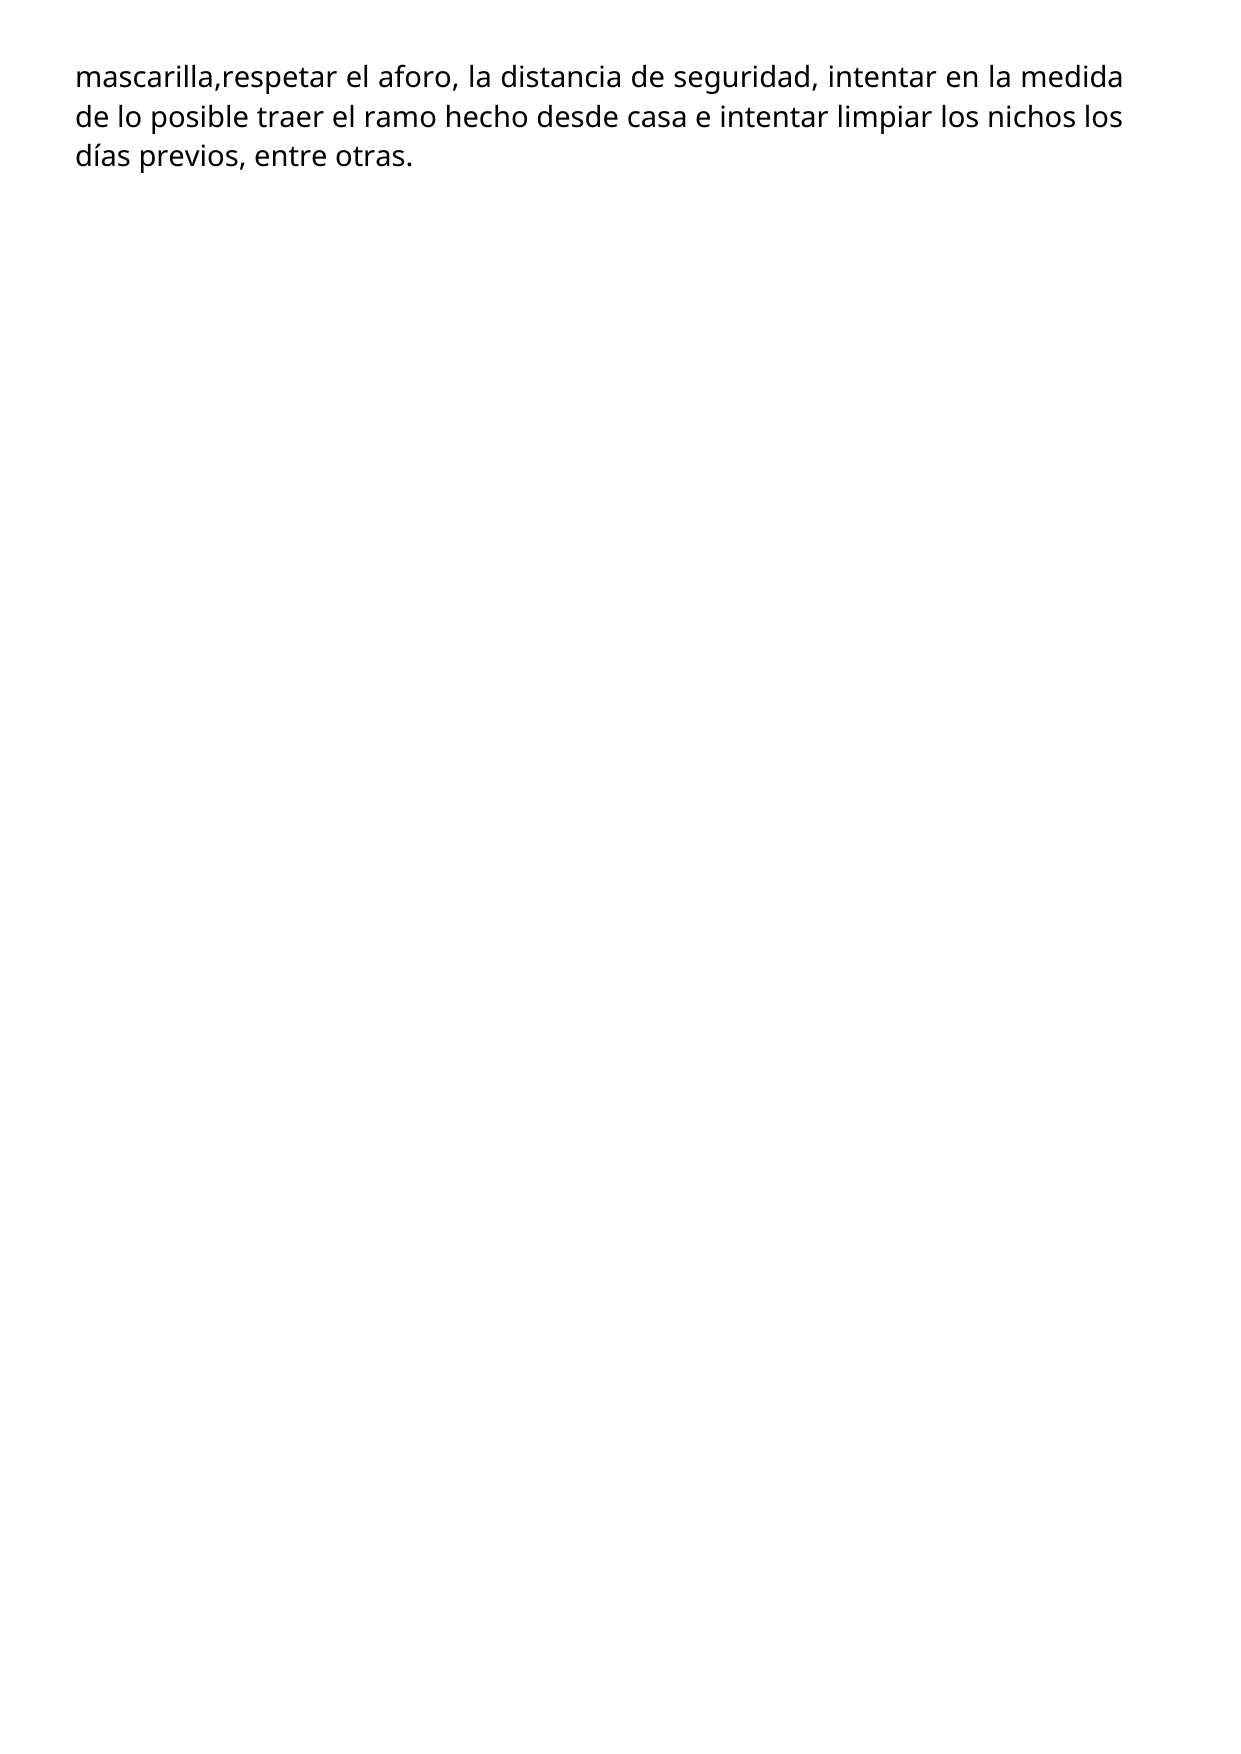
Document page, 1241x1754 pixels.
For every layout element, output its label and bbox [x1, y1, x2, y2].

text [75, 56, 1125, 175]
